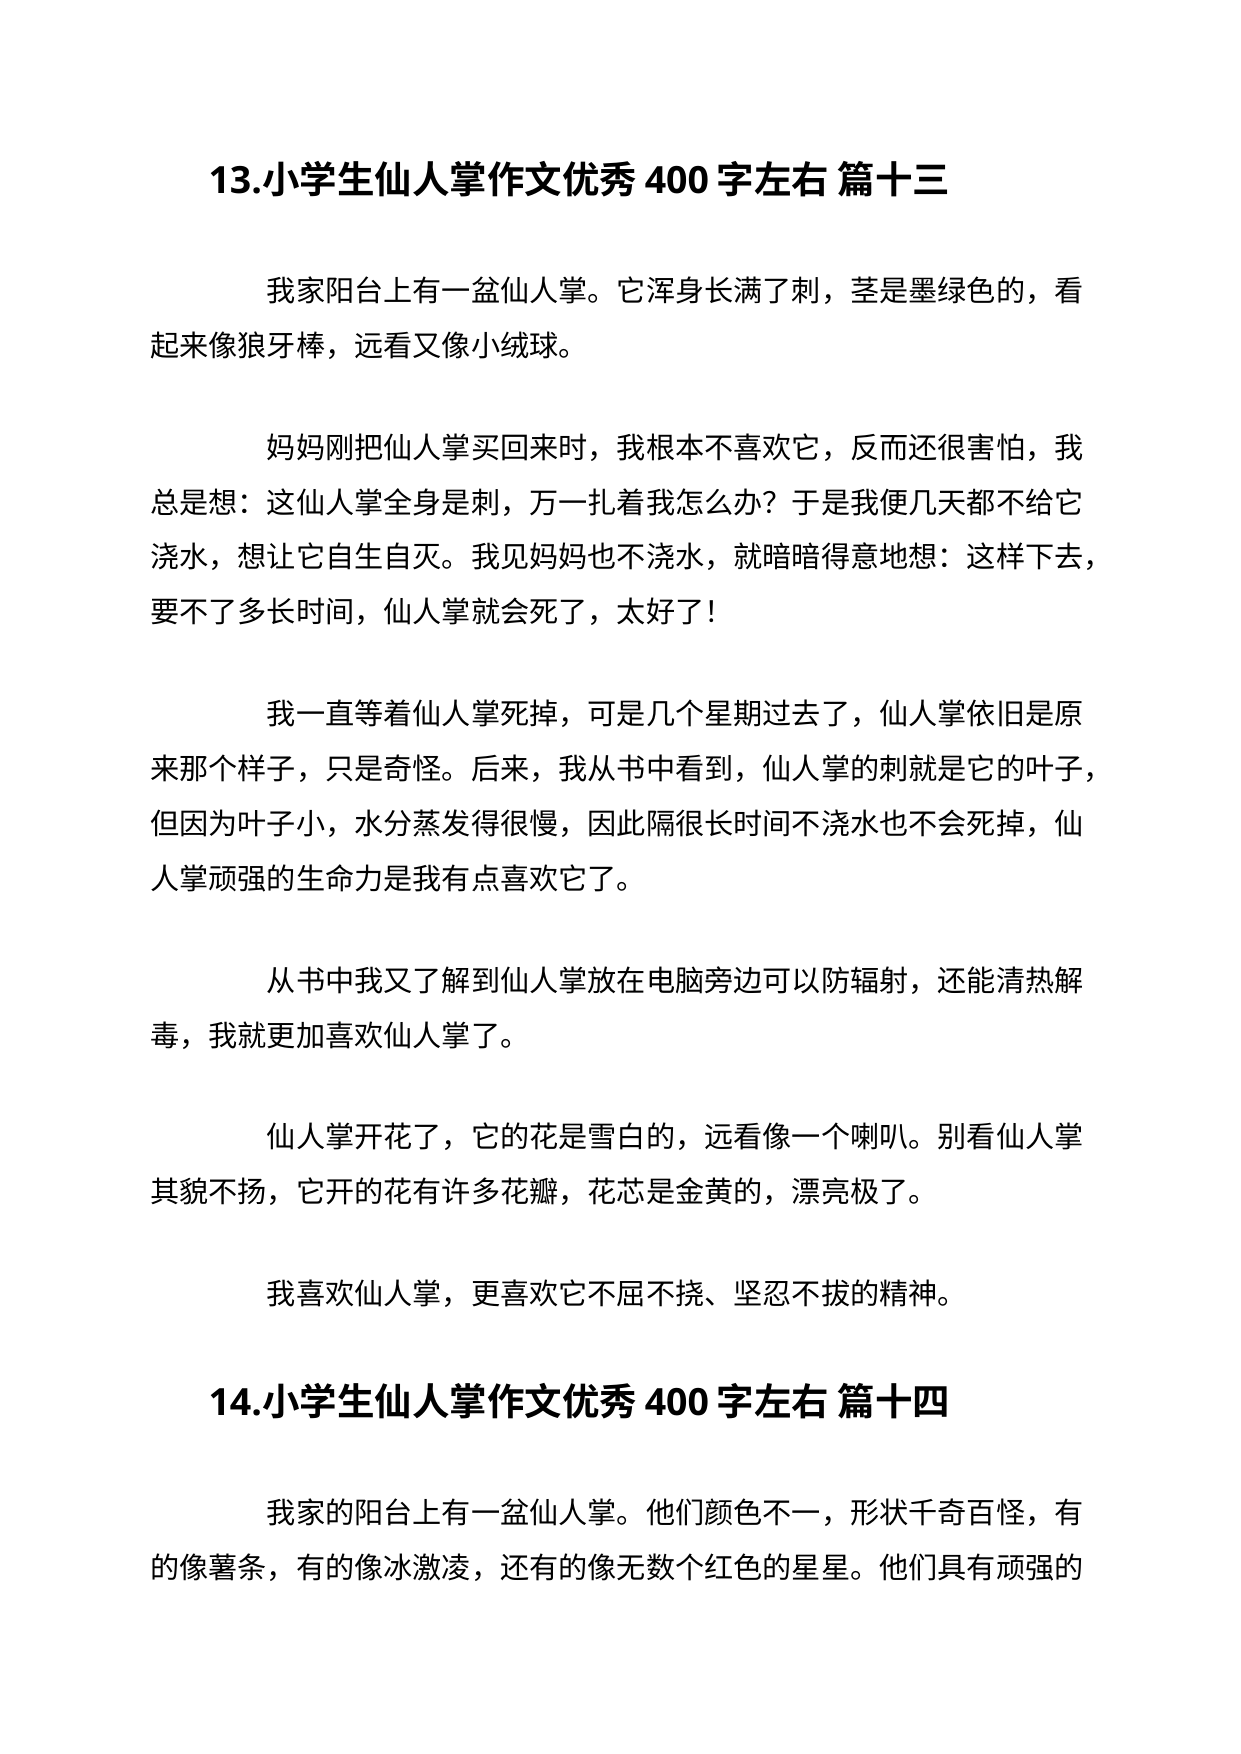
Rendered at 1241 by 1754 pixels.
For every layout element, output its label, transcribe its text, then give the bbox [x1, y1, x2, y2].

text 我喜欢仙人掌，更喜欢它不屈不挠、坚忍不拔的精神。 [150, 1271, 1090, 1313]
text 仙人掌开花了，它的花是雪白的，远看像一个喇叭。别看仙人掌其貌不扬，它开的花有许多花瓣，花芯是金黄的，漂亮极了。 [150, 1114, 1090, 1211]
text 13.小学生仙人掌作文优秀400字左右 篇十三 [150, 150, 1090, 204]
text 14.小学生仙人掌作文优秀400字左右 篇十四 [150, 1372, 1090, 1427]
text 从书中我又了解到仙人掌放在电脑旁边可以防辐射，还能清热解毒，我就更加喜欢仙人掌了。 [150, 957, 1090, 1054]
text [150, 1490, 1090, 1587]
text 我家阳台上有一盆仙人掌。它浑身长满了刺，茎是墨绿色的，看起来像狼牙棒，远看又像小绒球。 [150, 268, 1090, 365]
text 我一直等着仙人掌死掉，可是几个星期过去了，仙人掌依旧是原来那个样子，只是奇怪。后来，我从书中看到，仙人掌的刺就是它的叶子，但因为叶子小，水分蒸发得很慢，因此隔很长时间不浇水也不会死掉，仙人掌顽强的生命力是我有点喜欢它了。 [150, 691, 1090, 898]
text 妈妈刚把仙人掌买回来时，我根本不喜欢它，反而还很害怕，我总是想：这仙人掌全身是刺，万一扎着我怎么办？于是我便几天都不给它浇水，想让它自生自灭。我见妈妈也不浇水，就暗暗得意地想：这样下去，要不了多长时间，仙人掌就会死了，太好了！ [150, 424, 1090, 631]
